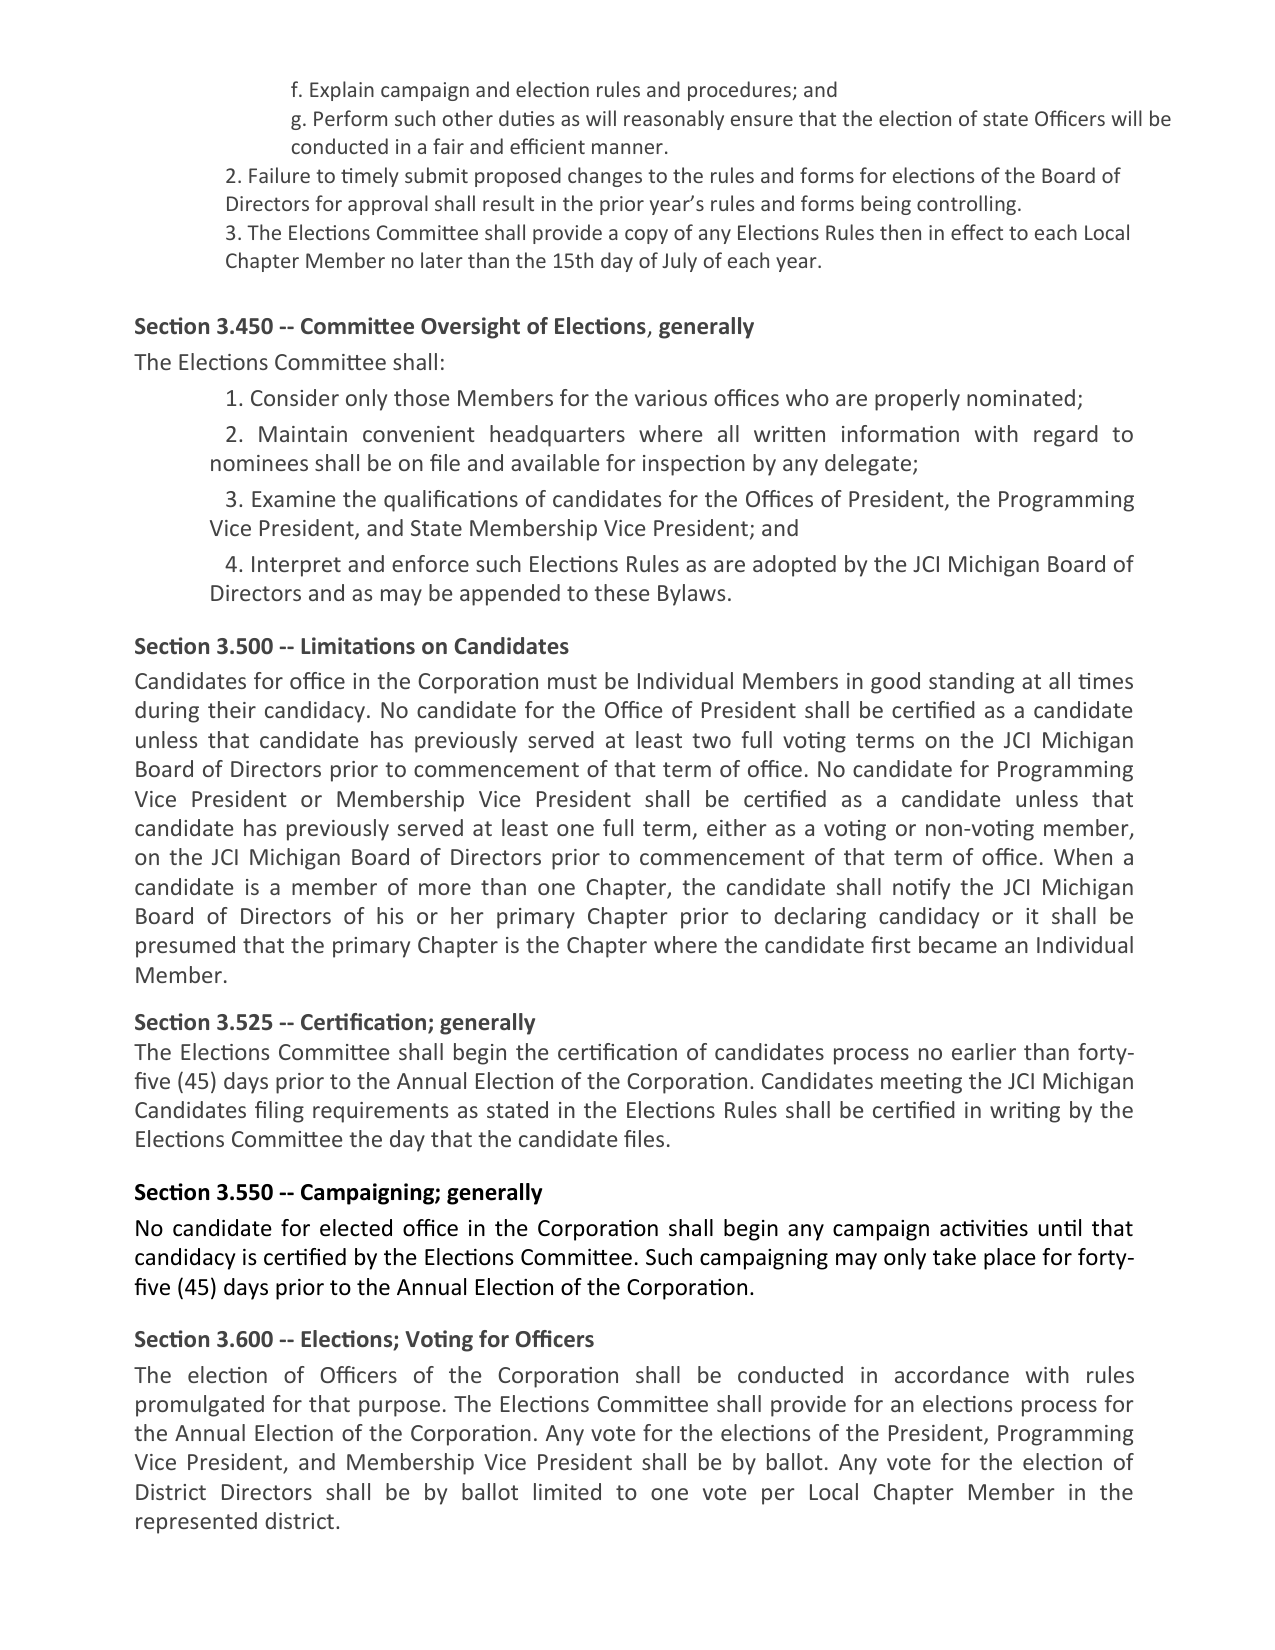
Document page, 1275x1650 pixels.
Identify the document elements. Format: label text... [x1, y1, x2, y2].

text f. Explain campaign and election rules and procedures; and [291, 75, 1200, 103]
text The election of Officers of the Corporation shall be conducted in accordance with rules promulgated for that purpose. The Elections Committee shall provide for an elections process for the Annual Election of the Corporation. Any vote for the elections of the President, Programming Vice President, and Membership Vice President shall be by ballot. Any vote for the election of District Directors shall be by ballot limited to one vote per Local Chapter Member in the represented district. [134, 1360, 1136, 1536]
text The Elections Committee shall begin the certification of candidates process no earlier than forty-five (45) days prior to the Annual Election of the Corporation. Candidates meeting the JCI Michigan Candidates filing requirements as stated in the Elections Rules shall be certified in writing by the Elections Committee the day that the candidate files. [134, 1037, 1136, 1154]
text g. Perform such other duties as will reasonably ensure that the election of state Officers will be conducted in a fair and efficient manner. [291, 104, 1200, 160]
text Section 3.525 -- Certification; generally [134, 1007, 1136, 1037]
text 3. The Elections Committee shall provide a copy of any Elections Rules then in effect to each Local Chapter Member no later than the 15th day of July of each year. [225, 218, 1200, 274]
text 2. Maintain convenient headquarters where all written information with regard to nominees shall be on file and available for inspection by any delegate; [209, 419, 1136, 477]
text Section 3.450 -- Committee Oversight of Elections, generally [134, 311, 1136, 341]
text No candidate for elected office in the Corporation shall begin any campaign activities until that candidacy is certified by the Elections Committee. Such campaigning may only take place for forty-five (45) days prior to the Annual Election of the Corporation. [134, 1213, 1136, 1301]
text Section 3.550 -- Campaigning; generally [134, 1177, 1136, 1207]
text 4. Interpret and enforce such Elections Rules as are adopted by the JCI Michigan Board of Directors and as may be appended to these Bylaws. [209, 549, 1136, 608]
text 1. Consider only those Members for the various offices who are properly nominated; [209, 383, 1136, 412]
text Candidates for office in the Corporation must be Individual Members in good standing at all times during their candidacy. No candidate for the Office of President shall be certified as a candidate unless that candidate has previously served at least two full voting terms on the JCI Michigan Board of Directors prior to commencement of that term of office. No candidate for Programming Vice President or Membership Vice President shall be certified as a candidate unless that candidate has previously served at least one full term, either as a voting or non-voting member, on the JCI Michigan Board of Directors prior to commencement of that term of office. When a candidate is a member of more than one Chapter, the candidate shall notify the JCI Michigan Board of Directors of his or her primary Chapter prior to declaring candidacy or it shall be presumed that the primary Chapter is the Chapter where the candidate first became an Individual Member. [134, 666, 1136, 989]
text 2. Failure to timely submit proposed changes to the rules and forms for elections of the Board of Directors for approval shall result in the prior year’s rules and forms being controlling. [225, 161, 1200, 217]
text 3. Examine the qualifications of candidates for the Offices of President, the Programming Vice President, and State Membership Vice President; and [209, 484, 1136, 543]
text The Elections Committee shall: [134, 347, 1136, 376]
text Section 3.500 -- Limitations on Candidates [134, 631, 1136, 660]
text Section 3.600 -- Elections; Voting for Officers [134, 1324, 1136, 1353]
